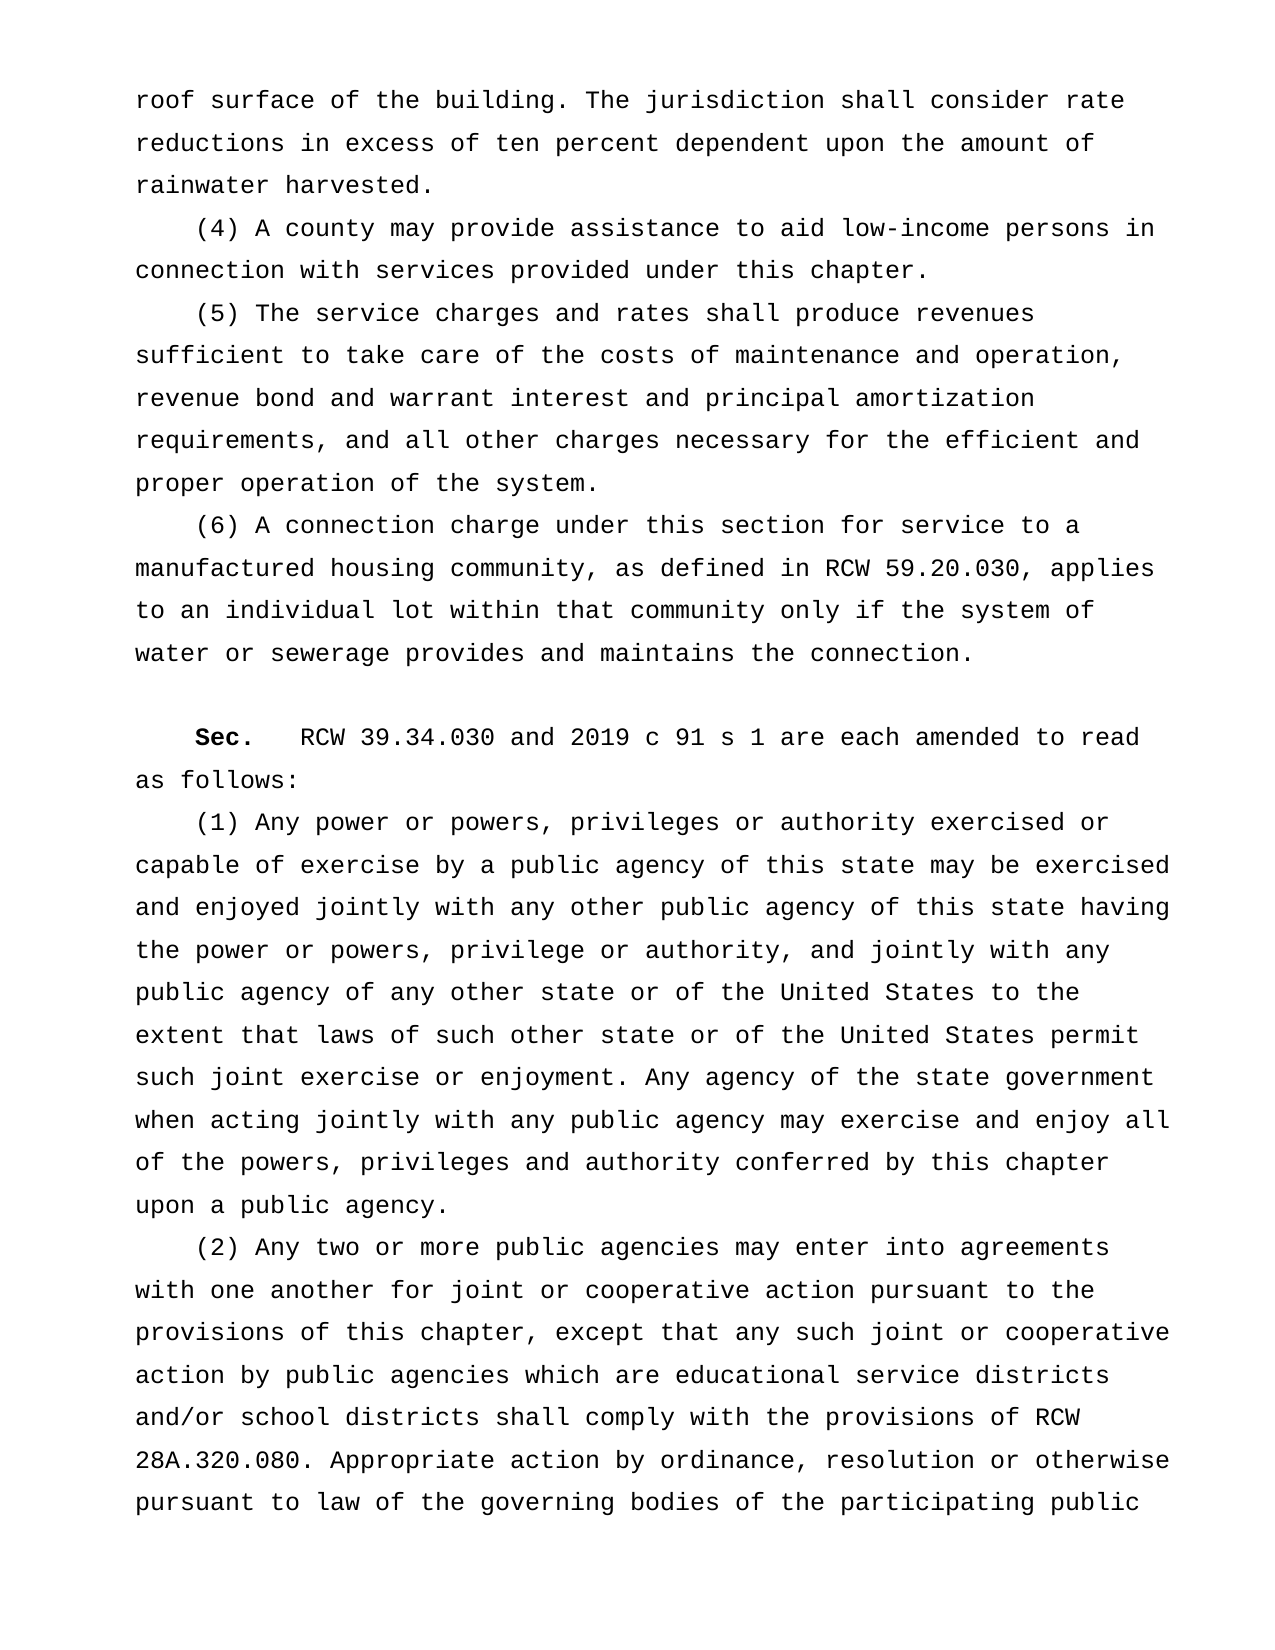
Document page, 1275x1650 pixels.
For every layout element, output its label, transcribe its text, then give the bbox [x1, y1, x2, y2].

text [135, 1222, 1170, 1519]
text (5) The service charges and rates shall produce revenues sufficient to take care of the costs of maintenance and operation, revenue bond and warrant interest and principal amortization requirements, and all other charges necessary for the efficient and proper operation of the system. [135, 287, 1170, 500]
text (1) Any power or powers, privileges or authority exercised or capable of exercise by a public agency of this state may be exercised and enjoyed jointly with any other public agency of this state having the power or powers, privilege or authority, and jointly with any public agency of any other state or of the United States to the extent that laws of such other state or of the United States permit such joint exercise or enjoyment. Any agency of the state government when acting jointly with any public agency may exercise and enjoy all of the powers, privileges and authority conferred by this chapter upon a public agency. [135, 797, 1170, 1222]
text (6) A connection charge under this section for service to a manufactured housing community, as defined in RCW 59.20.030, applies to an individual lot within that community only if the system of water or sewerage provides and maintains the connection. [135, 500, 1170, 670]
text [135, 75, 1170, 202]
text (4) A county may provide assistance to aid low-income persons in connection with services provided under this chapter. [135, 202, 1170, 287]
text Sec. RCW 39.34.030 and 2019 c 91 s 1 are each amended to read as follows: [135, 712, 1170, 797]
